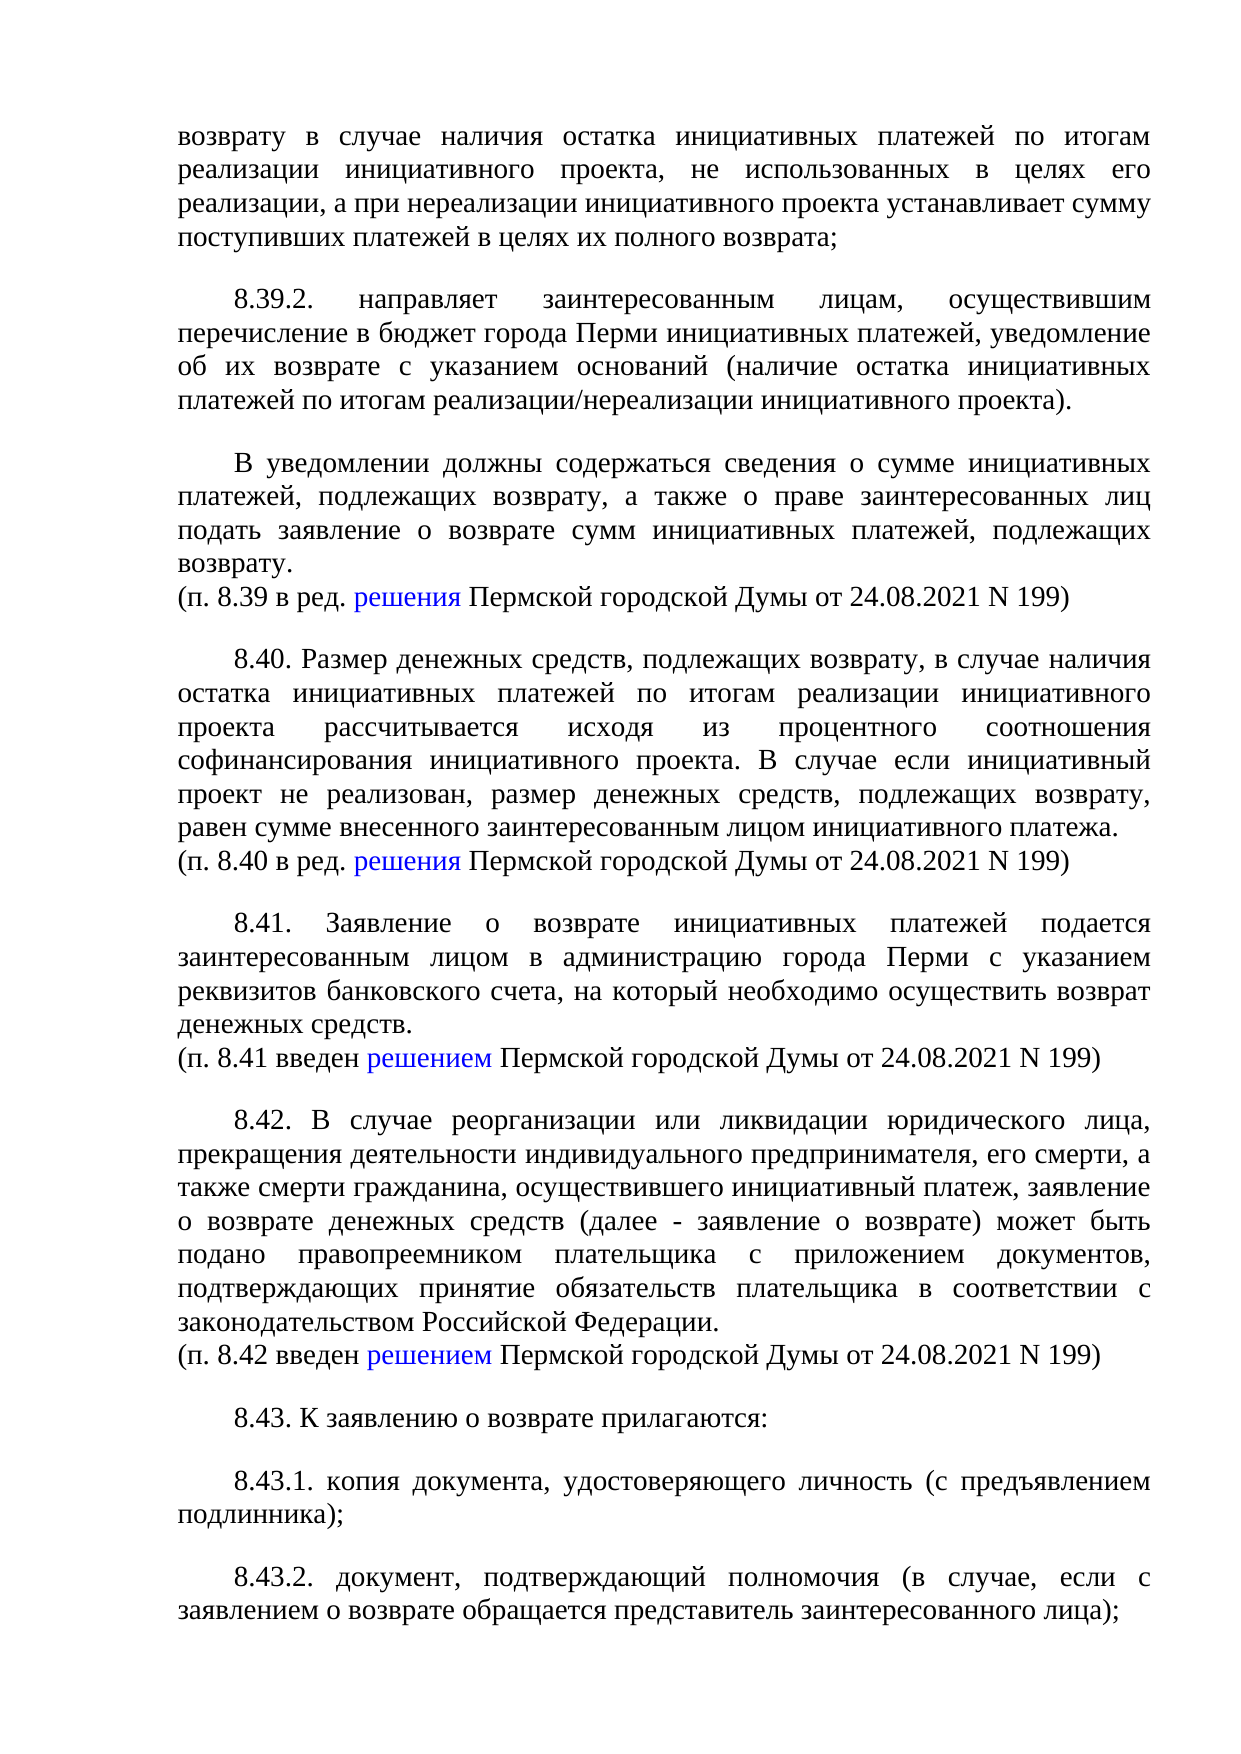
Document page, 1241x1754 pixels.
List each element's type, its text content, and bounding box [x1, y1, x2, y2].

text 8.41. Заявление о возврате инициативных платежей подается заинтересованным лицом в администрацию города Перми с указанием реквизитов банковского счета, на который необходимо осуществить возврат денежных средств. [177, 906, 1152, 1040]
text 8.43. К заявлению о возврате прилагаются: [177, 1400, 1152, 1433]
text (п. 8.39 в ред. решения Пермской городской Думы от 24.08.2021 N 199) [177, 579, 1152, 612]
text 8.39.2. направляет заинтересованным лицам, осуществившим перечисление в бюджет города Перми инициативных платежей, уведомление об их возврате с указанием оснований (наличие остатка инициативных платежей по итогам реализации/нереализации инициативного проекта). [177, 281, 1152, 416]
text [177, 118, 1152, 252]
text (п. 8.41 введен решением Пермской городской Думы от 24.08.2021 N 199) [177, 1040, 1152, 1073]
text 8.43.2. документ, подтверждающий полномочия (в случае, если с заявлением о возврате обращается представитель заинтересованного лица); [177, 1559, 1152, 1626]
text 8.42. В случае реорганизации или ликвидации юридического лица, прекращения деятельности индивидуального предпринимателя, его смерти, а также смерти гражданина, осуществившего инициативный платеж, заявление о возврате денежных средств (далее - заявление о возврате) может быть подано правопреемником плательщика с приложением документов, подтверждающих принятие обязательств плательщика в соответствии с законодательством Российской Федерации. [177, 1102, 1152, 1337]
text В уведомлении должны содержаться сведения о сумме инициативных платежей, подлежащих возврату, а также о праве заинтересованных лиц подать заявление о возврате сумм инициативных платежей, подлежащих возврату. [177, 445, 1152, 579]
text 8.40. Размер денежных средств, подлежащих возврату, в случае наличия остатка инициативных платежей по итогам реализации инициативного проекта рассчитывается исходя из процентного соотношения софинансирования инициативного проекта. В случае если инициативный проект не реализован, размер денежных средств, подлежащих возврату, равен сумме внесенного заинтересованным лицом инициативного платежа. [177, 642, 1152, 843]
text 8.43.1. копия документа, удостоверяющего личность (с предъявлением подлинника); [177, 1463, 1152, 1530]
text (п. 8.40 в ред. решения Пермской городской Думы от 24.08.2021 N 199) [177, 843, 1152, 876]
text (п. 8.42 введен решением Пермской городской Думы от 24.08.2021 N 199) [177, 1337, 1152, 1371]
